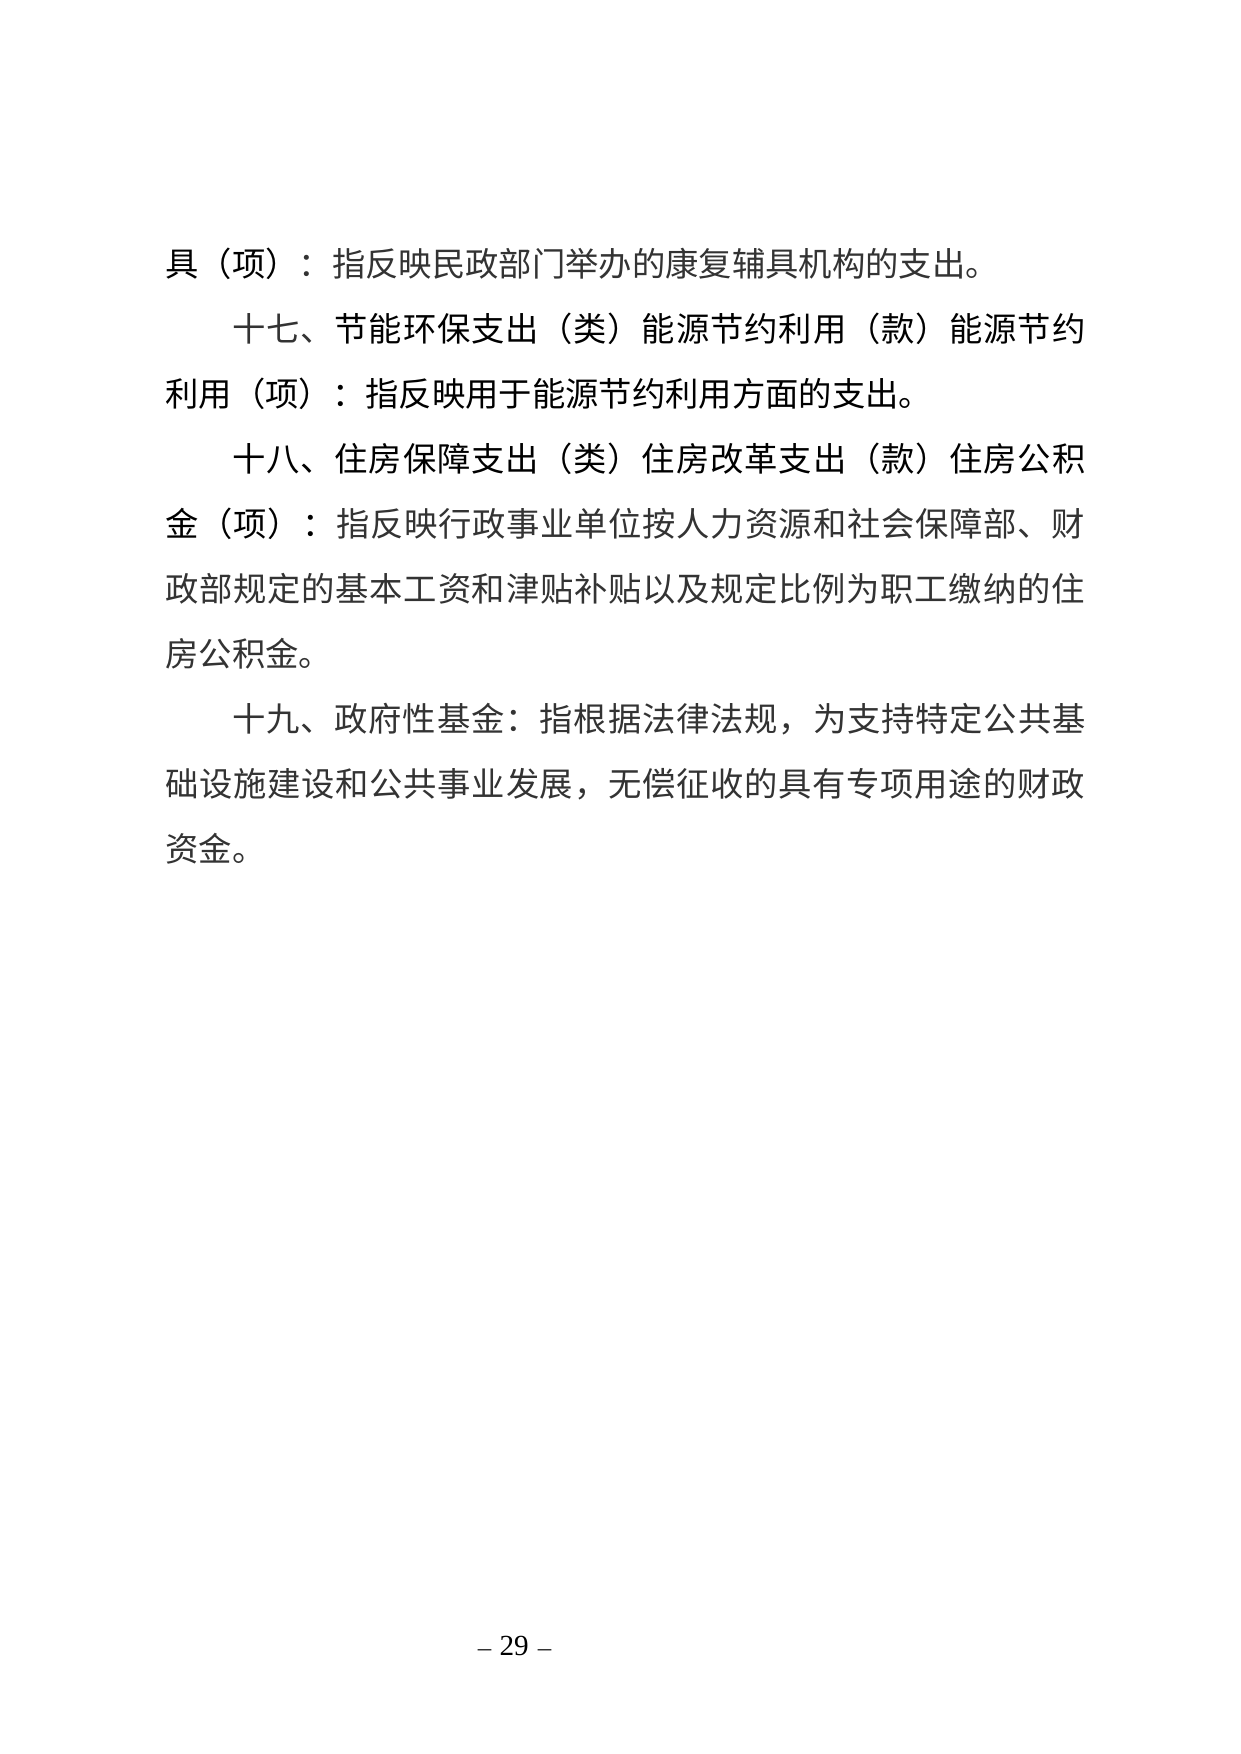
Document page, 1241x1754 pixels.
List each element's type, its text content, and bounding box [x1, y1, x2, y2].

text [165, 230, 1087, 295]
text 十九、政府性基金：指根据法律法规，为支持特定公共基础设施建设和公共事业发展，无偿征收的具有专项用途的财政资金。 [165, 685, 1087, 880]
text 十八、住房保障支出（类）住房改革支出（款）住房公积金（项）：指反映行政事业单位按人力资源和社会保障部、财政部规定的基本工资和津贴补贴以及规定比例为职工缴纳的住房公积金。 [165, 425, 1087, 685]
text 十七、节能环保支出（类）能源节约利用（款）能源节约利用（项）：指反映用于能源节约利用方面的支出。 [165, 295, 1087, 425]
